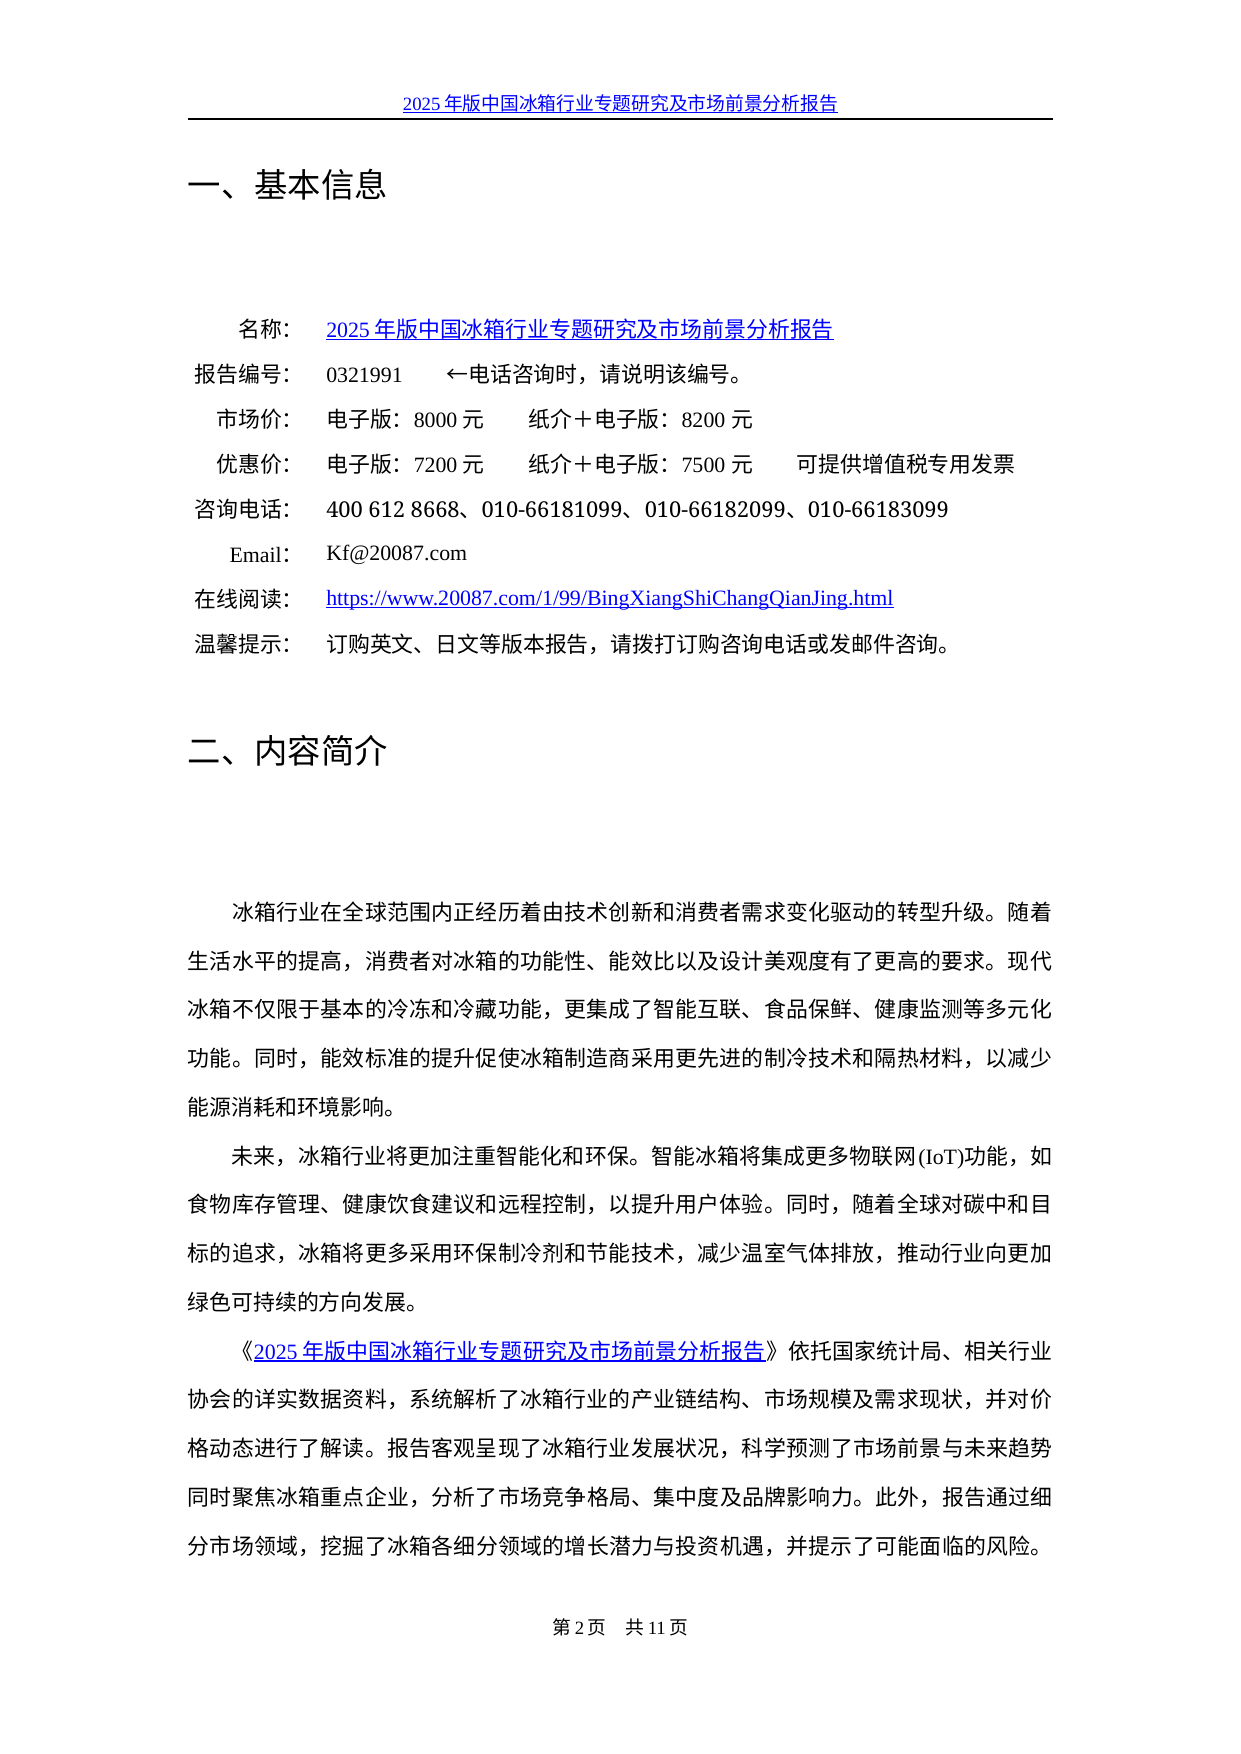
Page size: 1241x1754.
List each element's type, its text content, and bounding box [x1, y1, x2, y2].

table_header 2025年版中国冰箱行业专题研究及市场前景分析报告 [315, 312, 1073, 357]
table_cell 电子版：7200 元 纸介＋电子版：7500 元 可提供增值税专用发票 [315, 447, 1073, 492]
title 二、内容简介 [187, 717, 1053, 782]
table_cell 在线阅读： [167, 582, 315, 627]
table_cell Kf@20087.com [315, 537, 1073, 582]
title 一、基本信息 [187, 150, 1053, 215]
table_cell 电子版：8000 元 纸介＋电子版：8200 元 [315, 402, 1073, 447]
table_cell 温馨提示： [167, 627, 315, 672]
table_cell 优惠价： [167, 447, 315, 492]
table_cell 订购英文、日文等版本报告，请拨打订购咨询电话或发邮件咨询。 [315, 627, 1073, 672]
table_cell [315, 582, 1073, 627]
table_cell 400 612 8668、010-66181099、010-66182099、010-66183099 [315, 492, 1073, 537]
table_cell 0321991 ←电话咨询时，请说明该编号。 [315, 357, 1073, 402]
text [187, 894, 1053, 1561]
table_cell 市场价： [167, 402, 315, 447]
table_cell 咨询电话： [167, 492, 315, 537]
table_header 名称： [167, 312, 315, 357]
table_cell 报告编号： [167, 357, 315, 402]
table_cell Email： [167, 537, 315, 582]
